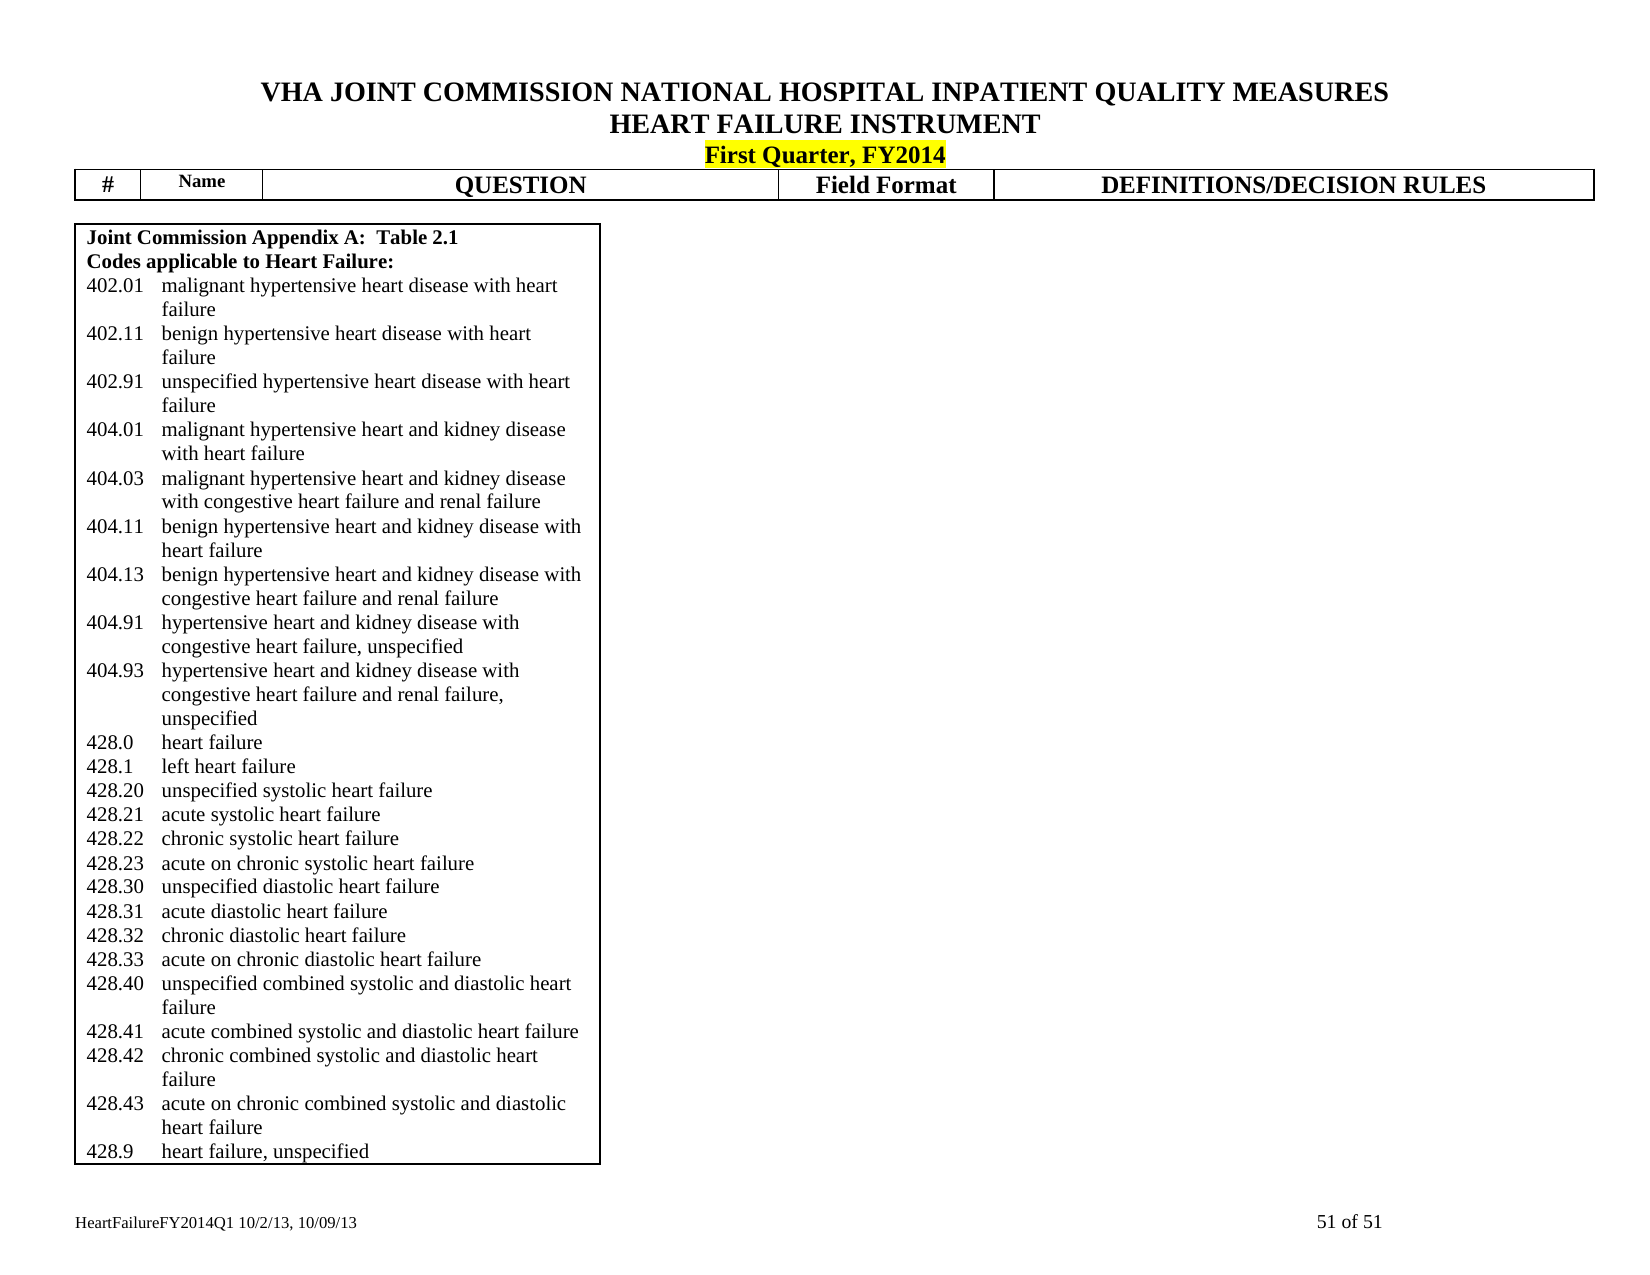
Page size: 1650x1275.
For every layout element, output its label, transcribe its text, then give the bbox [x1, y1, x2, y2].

table_header Joint Commission Appendix A: Table 2.1 Codes applicable to Heart Failure: malignant hypertensive heart disease with heart failure 402.11 benign hypertensive heart disease with heart failure 402.91 unspecified hypertensive heart disease with heart failure malignant hypertensive heart and kidney disease with heart failure 404.03 malignant hypertensive heart and kidney disease with congestive heart failure and renal failure benign hypertensive heart and kidney disease with heart failure 404.13 benign hypertensive heart and kidney disease with congestive heart failure and renal failure hypertensive heart and kidney disease with congestive heart failure, unspecified 404.93 hypertensive heart and kidney disease with congestive heart failure and renal failure, unspecified heart failure 428.1 left heart failure unspecified systolic heart failure acute systolic heart failure chronic systolic heart failure acute on chronic systolic heart failure unspecified diastolic heart failure acute diastolic heart failure chronic diastolic heart failure acute on chronic diastolic heart failure unspecified combined systolic and diastolic heart failure acute combined systolic and diastolic heart failure chronic combined systolic and diastolic heart failure acute on chronic combined systolic and diastolic heart failure 428.9 heart failure, unspecified [76, 225, 599, 1163]
